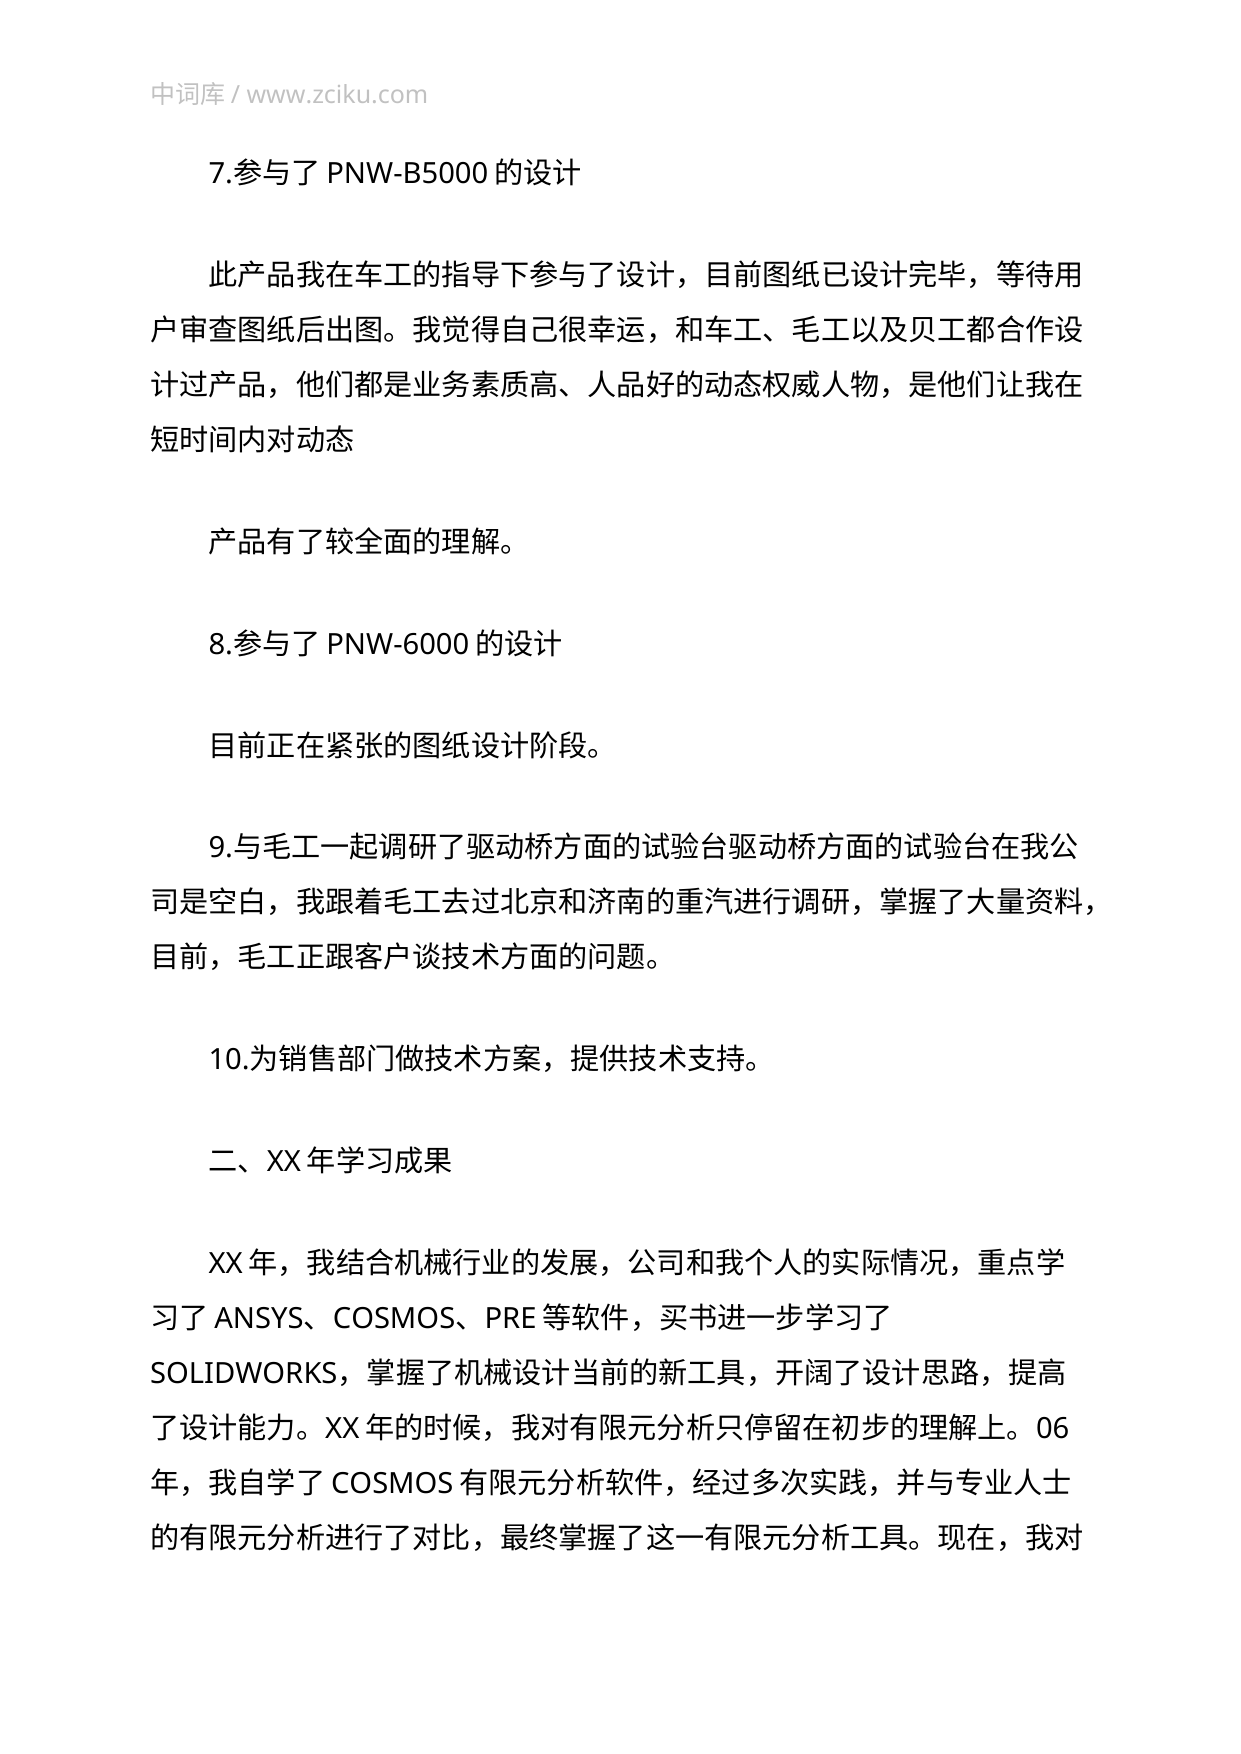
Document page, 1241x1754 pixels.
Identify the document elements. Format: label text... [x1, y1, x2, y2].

text 二、XX年学习成果 [150, 1138, 1090, 1180]
text 10.为销售部门做技术方案，提供技术支持。 [150, 1036, 1090, 1078]
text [150, 1239, 1090, 1557]
text 8.参与了PNW-6000的设计 [150, 620, 1090, 663]
text 目前正在紧张的图纸设计阶段。 [150, 722, 1090, 764]
text 7.参与了PNW-B5000的设计 [150, 150, 1090, 192]
text 此产品我在车工的指导下参与了设计，目前图纸已设计完毕，等待用户审查图纸后出图。我觉得自己很幸运，和车工、毛工以及贝工都合作设计过产品，他们都是业务素质高、人品好的动态权威人物，是他们让我在短时间内对动态 [150, 252, 1090, 459]
text 产品有了较全面的理解。 [150, 518, 1090, 561]
text 9.与毛工一起调研了驱动桥方面的试验台驱动桥方面的试验台在我公司是空白，我跟着毛工去过北京和济南的重汽进行调研，掌握了大量资料，目前，毛工正跟客户谈技术方面的问题。 [150, 824, 1090, 976]
